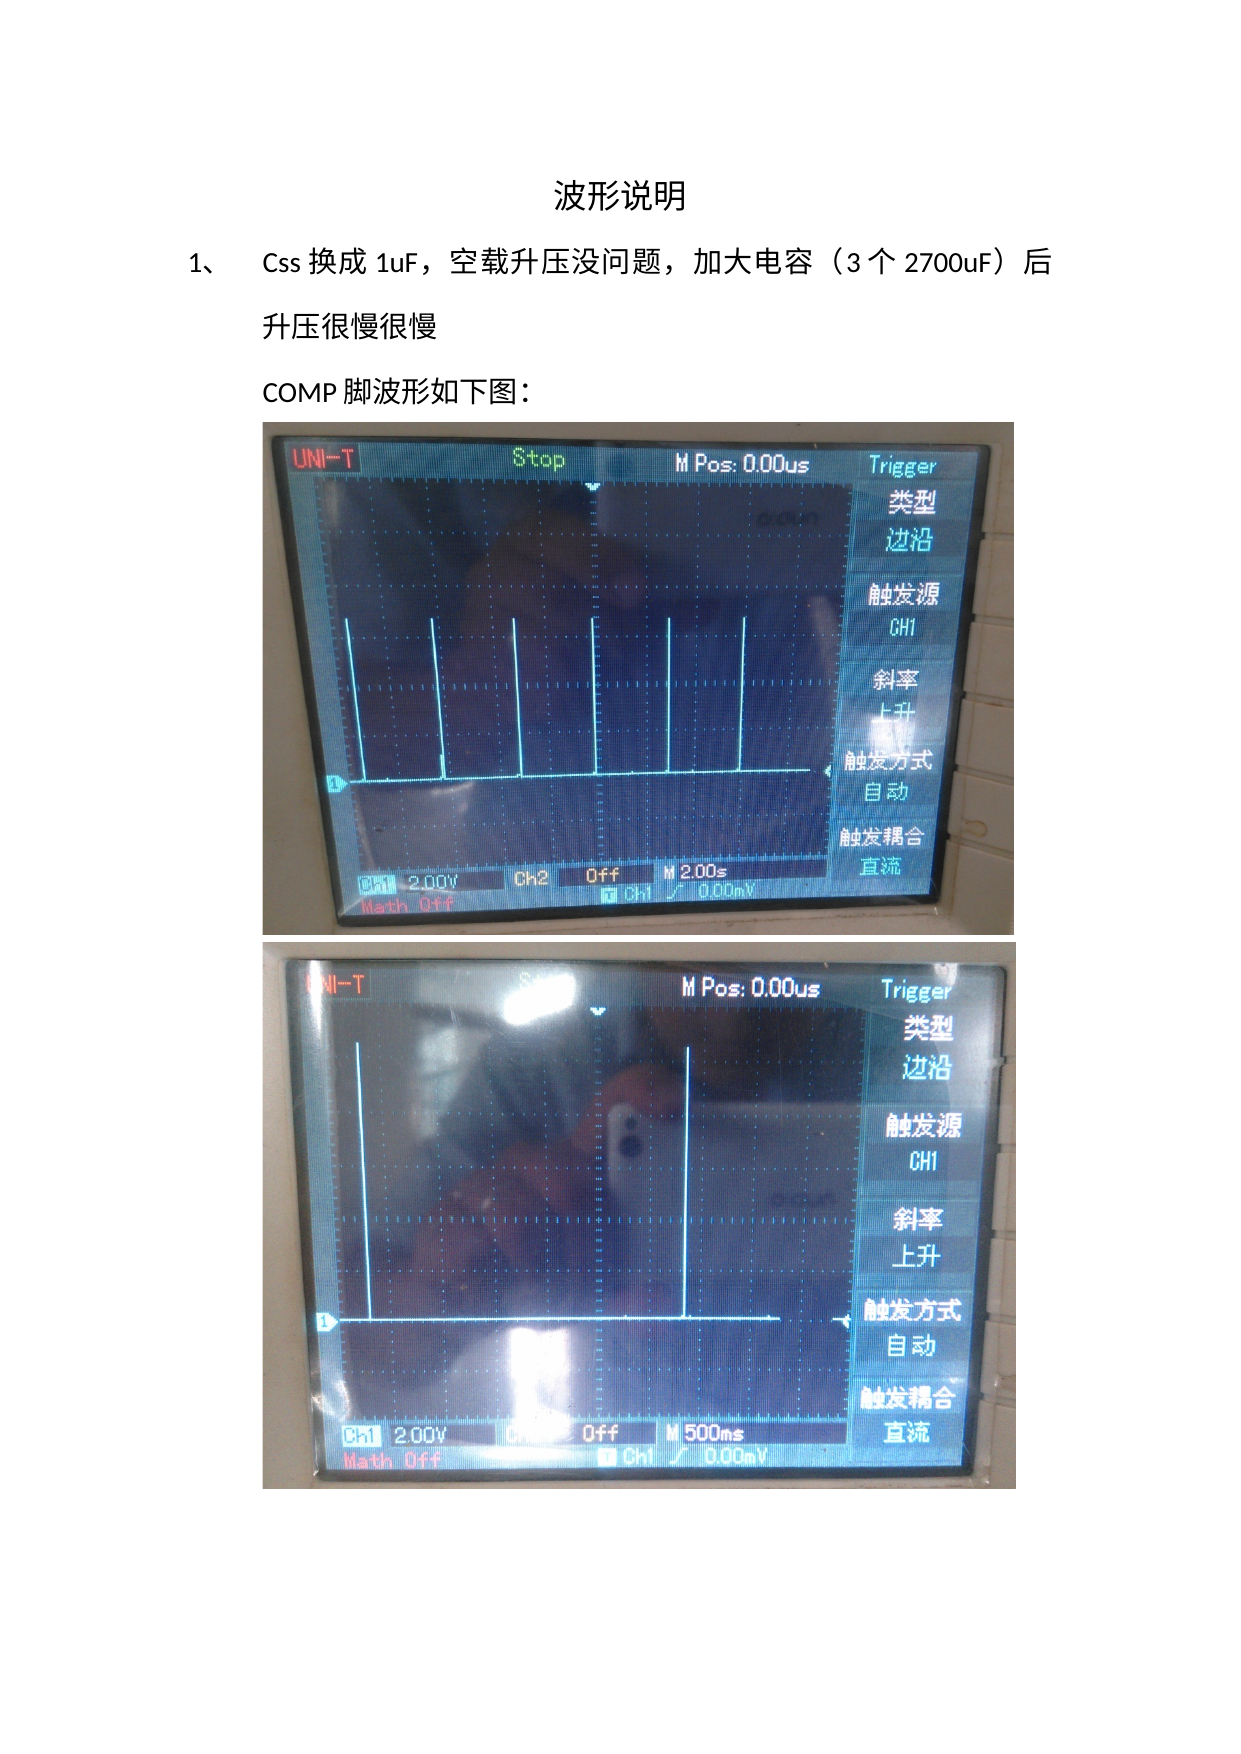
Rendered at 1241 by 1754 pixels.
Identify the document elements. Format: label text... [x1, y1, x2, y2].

list COMP脚波形如下图： [262, 357, 1053, 422]
picture [262, 422, 1014, 935]
picture [262, 942, 1016, 1489]
text 波形说明 [187, 162, 1053, 227]
list Css换成1uF，空载升压没问题，加大电容（3个2700uF）后升压很慢很慢 [187, 227, 1053, 357]
